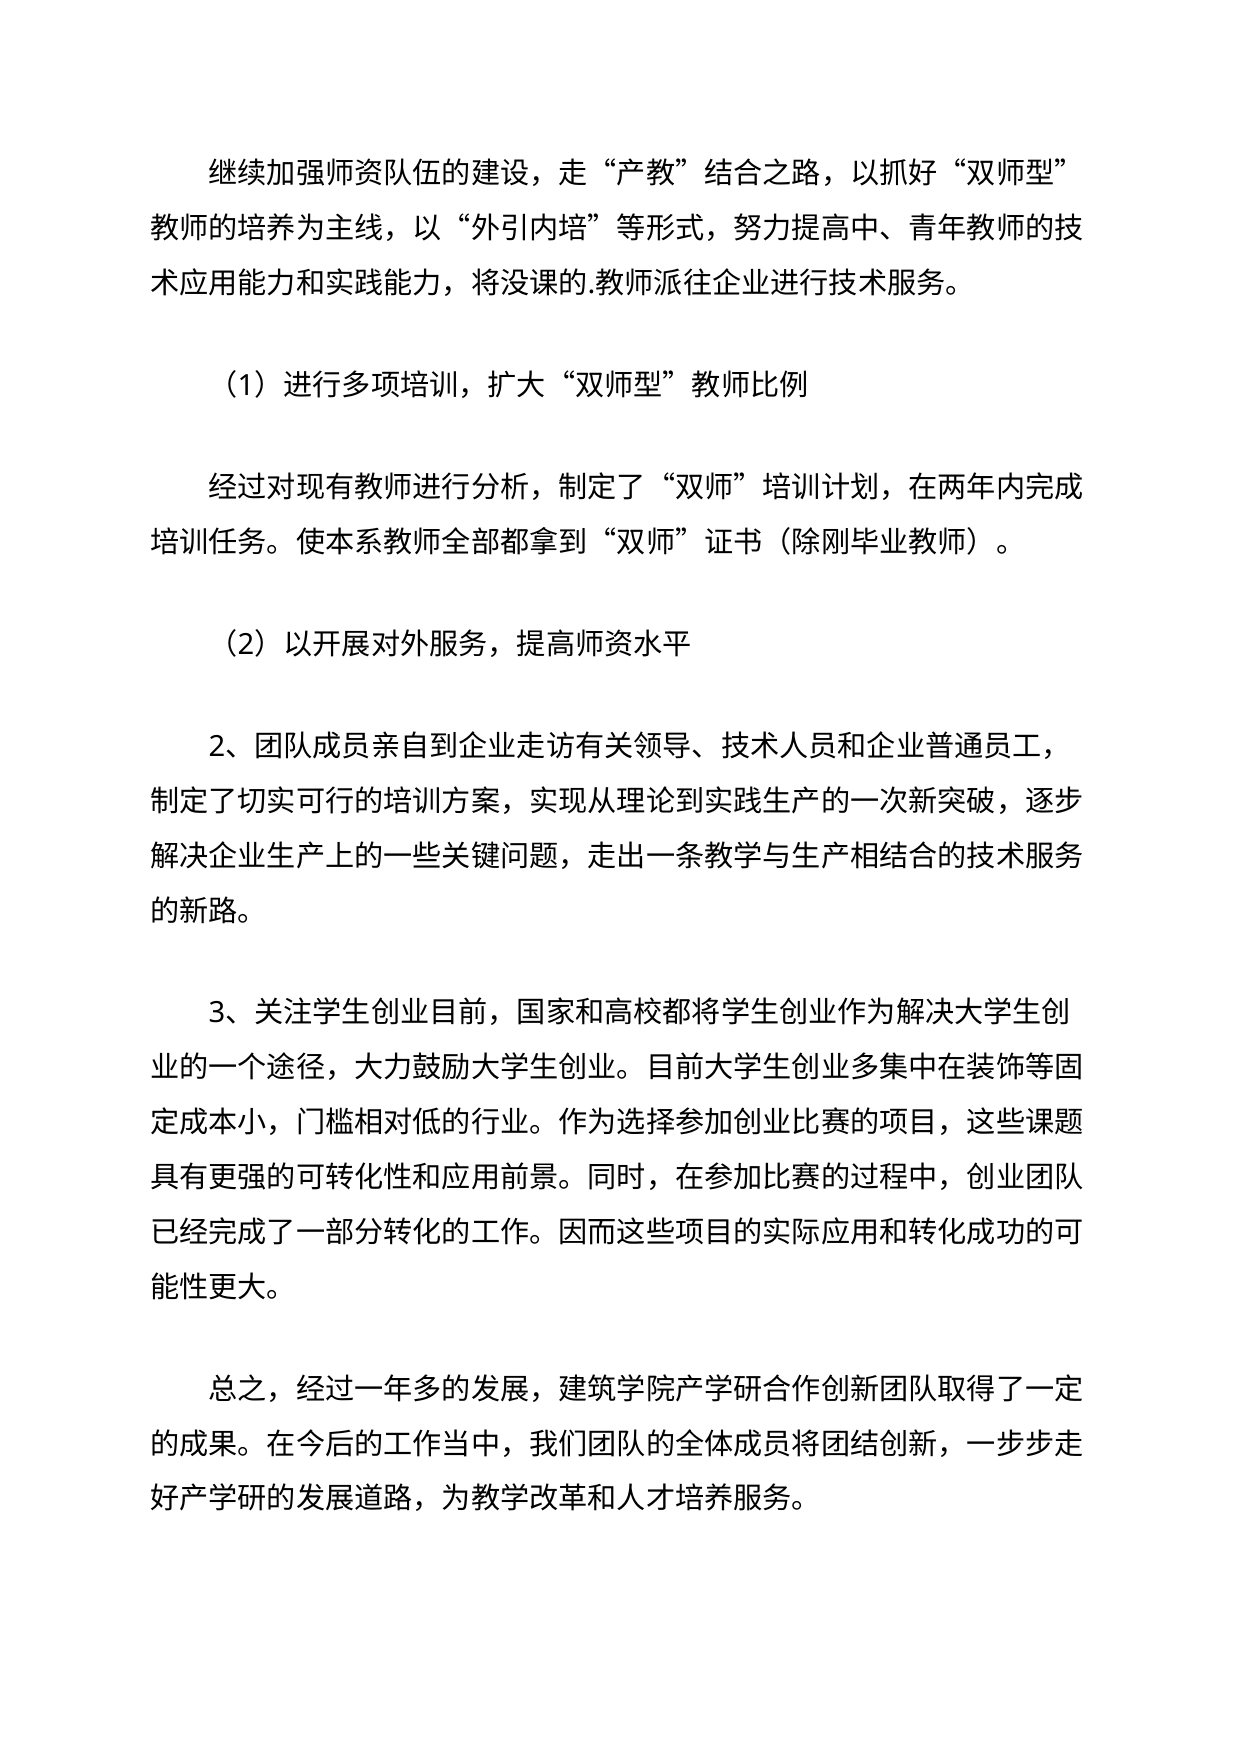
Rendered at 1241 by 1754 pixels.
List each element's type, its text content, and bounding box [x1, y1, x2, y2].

text 2、团队成员亲自到企业走访有关领导、技术人员和企业普通员工，制定了切实可行的培训方案，实现从理论到实践生产的一次新突破，逐步解决企业生产上的一些关键问题，走出一条教学与生产相结合的技术服务的新路。 [150, 722, 1090, 929]
text 继续加强师资队伍的建设，走“产教”结合之路，以抓好“双师型”教师的培养为主线，以“外引内培”等形式，努力提高中、青年教师的技术应用能力和实践能力，将没课的.教师派往企业进行技术服务。 [150, 150, 1090, 302]
text （2）以开展对外服务，提高师资水平 [150, 620, 1090, 663]
text 经过对现有教师进行分析，制定了“双师”培训计划，在两年内完成培训任务。使本系教师全部都拿到“双师”证书（除刚毕业教师）。 [150, 464, 1090, 561]
text 总之，经过一年多的发展，建筑学院产学研合作创新团队取得了一定的成果。在今后的工作当中，我们团队的全体成员将团结创新，一步步走好产学研的发展道路，为教学改革和人才培养服务。 [150, 1365, 1090, 1517]
text （1）进行多项培训，扩大“双师型”教师比例 [150, 362, 1090, 404]
text 3、关注学生创业目前，国家和高校都将学生创业作为解决大学生创业的一个途径，大力鼓励大学生创业。目前大学生创业多集中在装饰等固定成本小，门槛相对低的行业。作为选择参加创业比赛的项目，这些课题具有更强的可转化性和应用前景。同时，在参加比赛的过程中，创业团队已经完成了一部分转化的工作。因而这些项目的实际应用和转化成功的可能性更大。 [150, 989, 1090, 1306]
